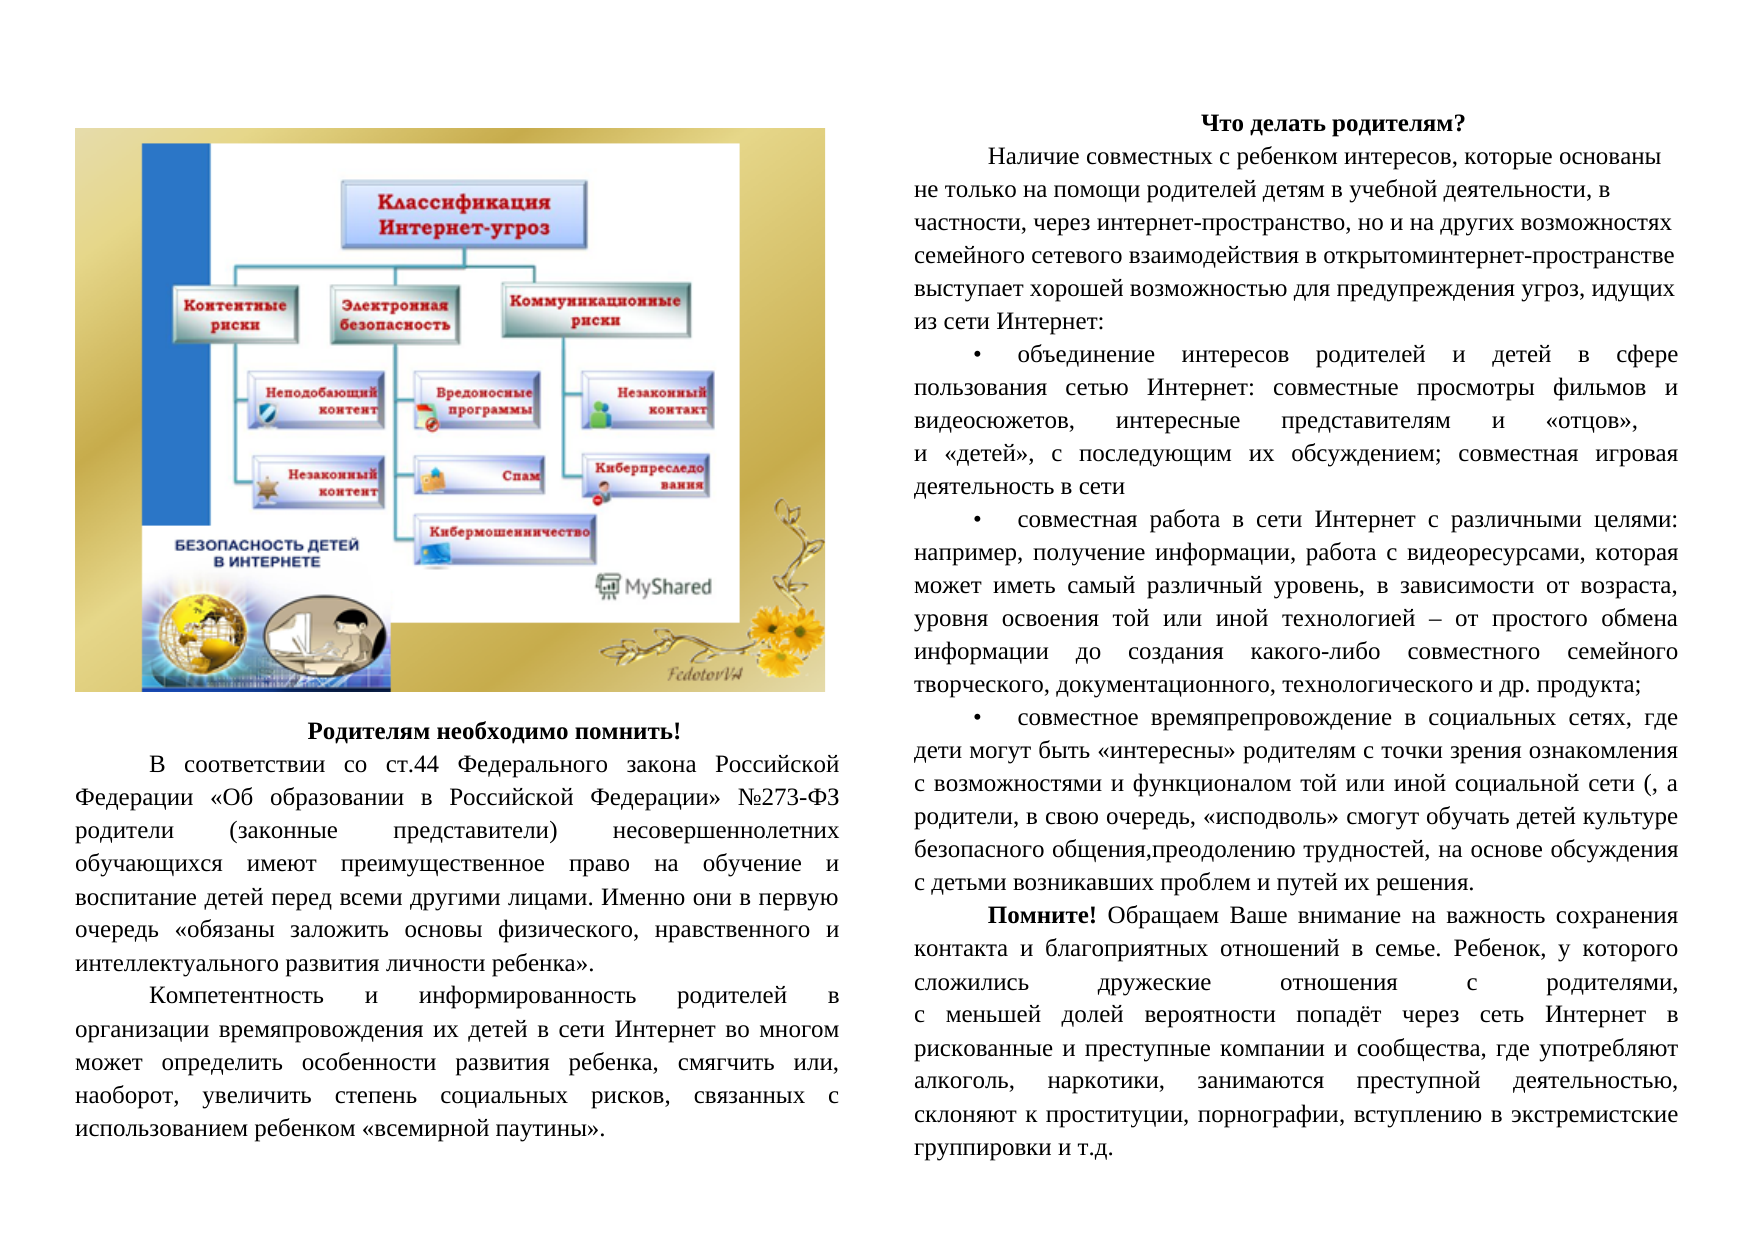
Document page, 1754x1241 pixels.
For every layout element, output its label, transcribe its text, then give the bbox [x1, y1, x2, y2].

text Помните! Обращаем Ваше внимание на важность сохранения контакта и благоприятных отношений в семье. Ребенок, у которого сложились дружеские отношения с родителями, с меньшей долей вероятности попадёт через сеть Интернет в рискованные и преступные компании и сообщества, где употребляют алкоголь, наркотики, занимаются преступной деятельностью, склоняют к проституции, порнографии, вступлению в экстремистские группировки и т.д. [914, 901, 1679, 1160]
text Что делать родителям? [914, 108, 1679, 137]
text В соответствии со ст.44 Федерального закона Российской Федерации «Об образовании в Российской Федерации» №273-ФЗ родители (законные представители) несовершеннолетних обучающихся имеют преимущественное право на обучение и воспитание детей перед всеми другими лицами. Именно они в первую очередь «обязаны заложить основы физического, нравственного и интеллектуального развития личности ребенка». [75, 749, 840, 976]
list совместная работа в сети Интернет с различными целями: например, получение информации, работа с видеоресурсами, которая может иметь самый различный уровень, в зависимости от возраста, уровня освоения той или иной технологией – от простого обмена информации до создания какого-либо совместного семейного творческого, документационного, технологического и др. продукта; [914, 504, 1679, 698]
picture [75, 128, 826, 692]
text Родителям необходимо помнить! [75, 716, 840, 745]
list объединение интересов родителей и детей в сфере пользования сетью Интернет: совместные просмотры фильмов и видеосюжетов, интересные представителям и «отцов», и «детей», с последующим их обсуждением; совместная игровая деятельность в сети [914, 339, 1679, 500]
text Наличие совместных с ребенком интересов, которые основаны не только на помощи родителей детям в учебной деятельности, в частности, через интернет-пространство, но и на других возможностях семейного сетевого взаимодействия в открытоминтернет-пространстве выступает хорошей возможностью для предупреждения угроз, идущих из сети Интернет: [914, 141, 1679, 335]
text Компетентность и информированность родителей в организации времяпровождения их детей в сети Интернет во многом может определить особенности развития ребенка, смягчить или, наоборот, увеличить степень социальных рисков, связанных с использованием ребенком «всемирной паутины». [75, 981, 840, 1141]
list совместное времяпрепровождение в социальных сетях, где дети могут быть «интересны» родителям с точки зрения ознакомления с возможностями и функционалом той или иной социальной сети (, а родители, в свою очередь, «исподволь» смогут обучать детей культуре безопасного общения,преодолению трудностей, на основе обсуждения с детьми возникавших проблем и путей их решения. [914, 702, 1679, 896]
